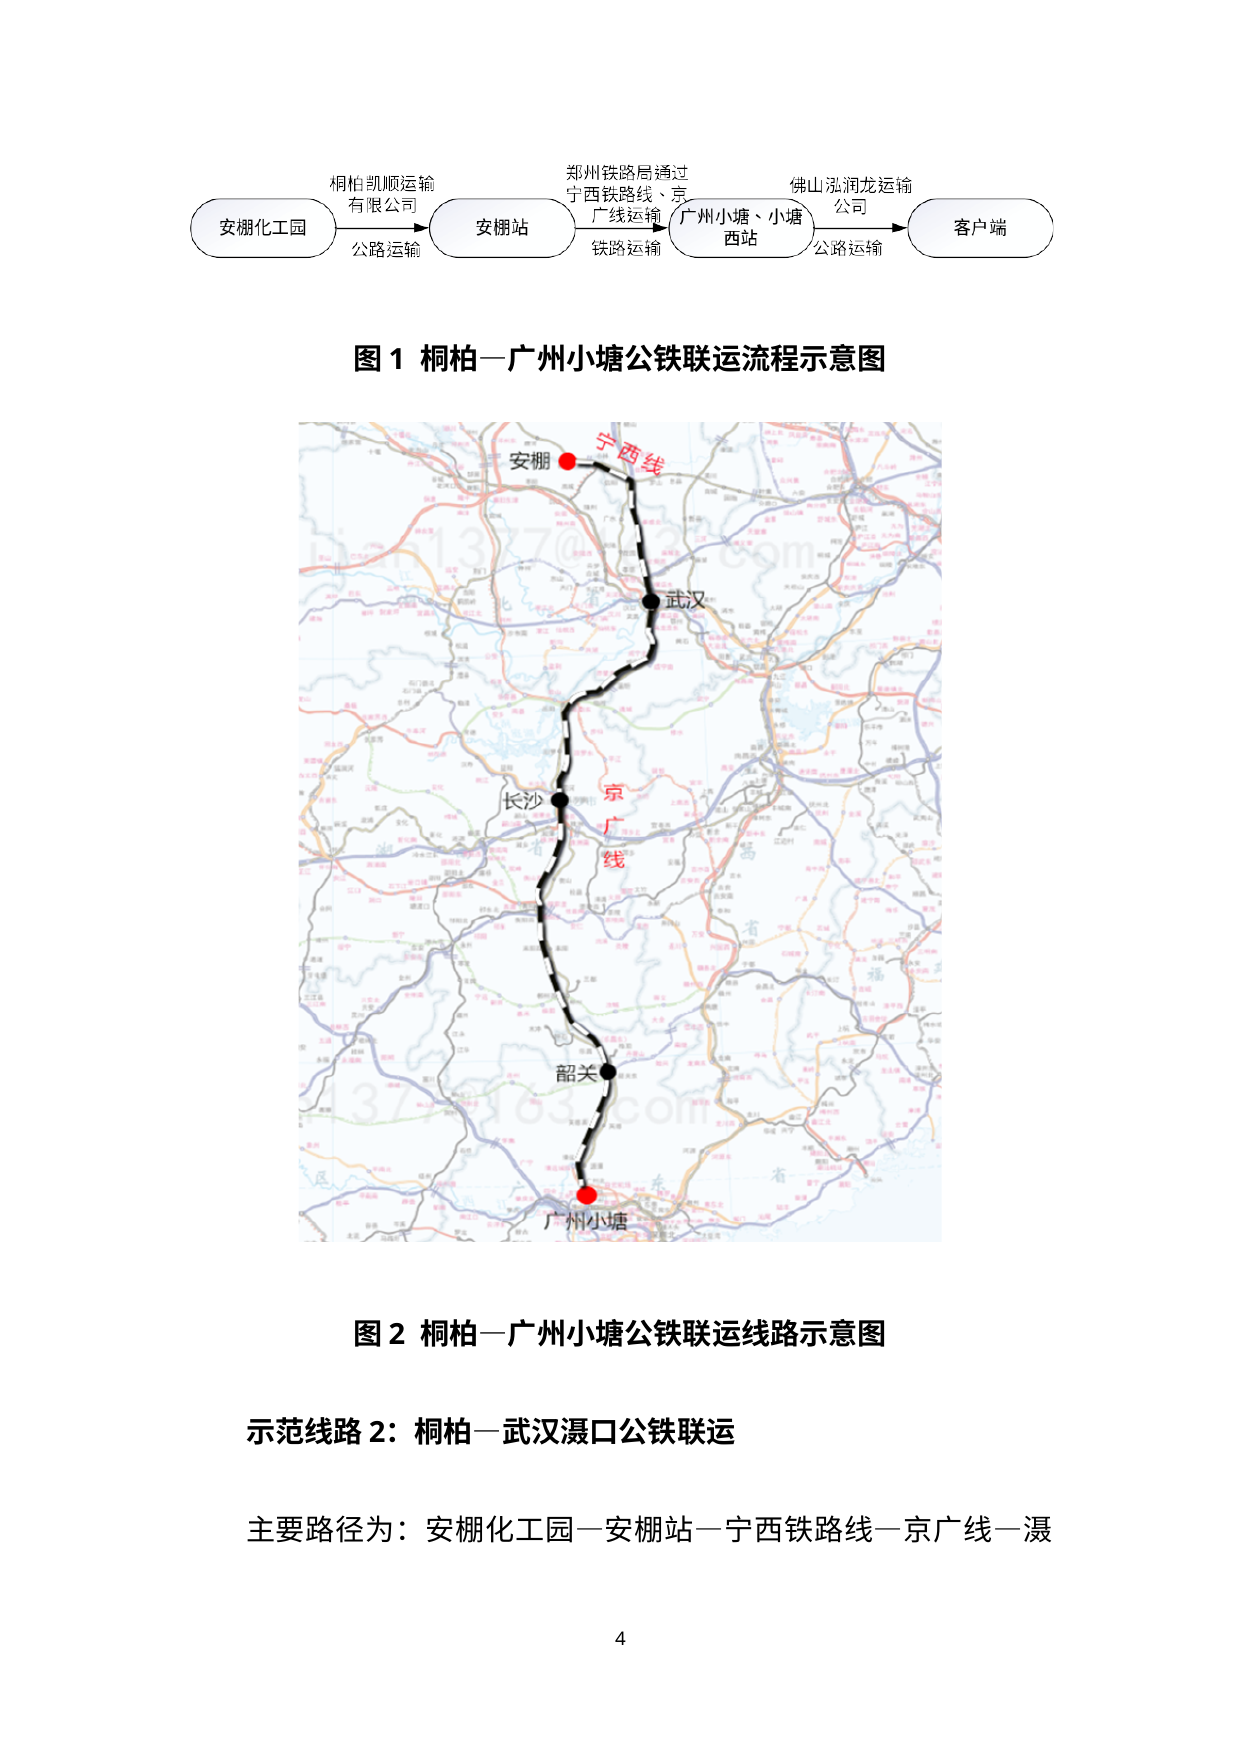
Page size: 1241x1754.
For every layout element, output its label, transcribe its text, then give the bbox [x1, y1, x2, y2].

text 图1 桐柏—广州小塘公铁联运流程示意图 [187, 162, 1053, 389]
picture [298, 422, 942, 1242]
text 图2 桐柏—广州小塘公铁联运线路示意图 [187, 1300, 1053, 1365]
text 示范线路2：桐柏—武汉滠口公铁联运 [187, 1397, 1053, 1462]
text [187, 1495, 1053, 1560]
